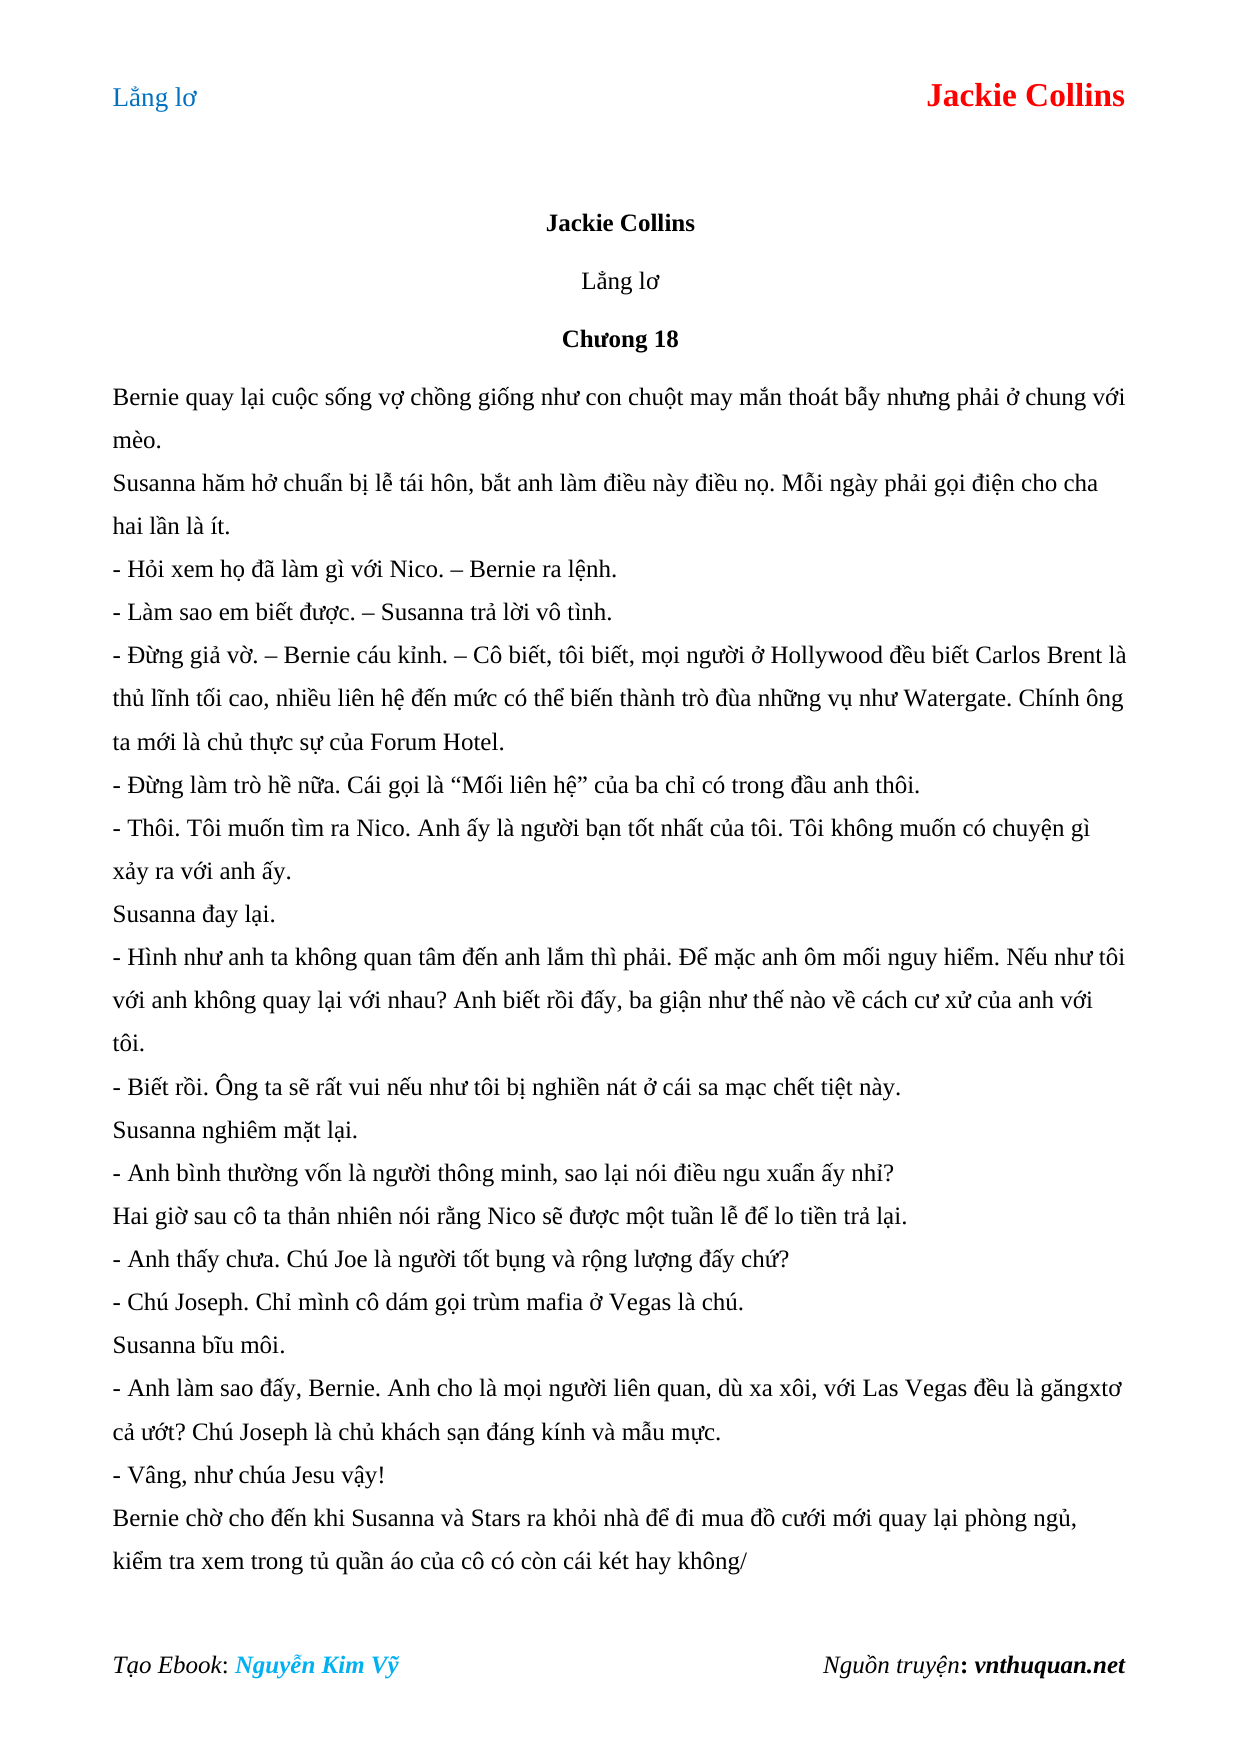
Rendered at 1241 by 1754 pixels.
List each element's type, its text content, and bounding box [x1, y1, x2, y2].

text Chưong 18 [112, 324, 1128, 352]
text Lẳng lơ [112, 266, 1128, 294]
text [112, 382, 1128, 1575]
text Jackie Collins [112, 208, 1128, 237]
